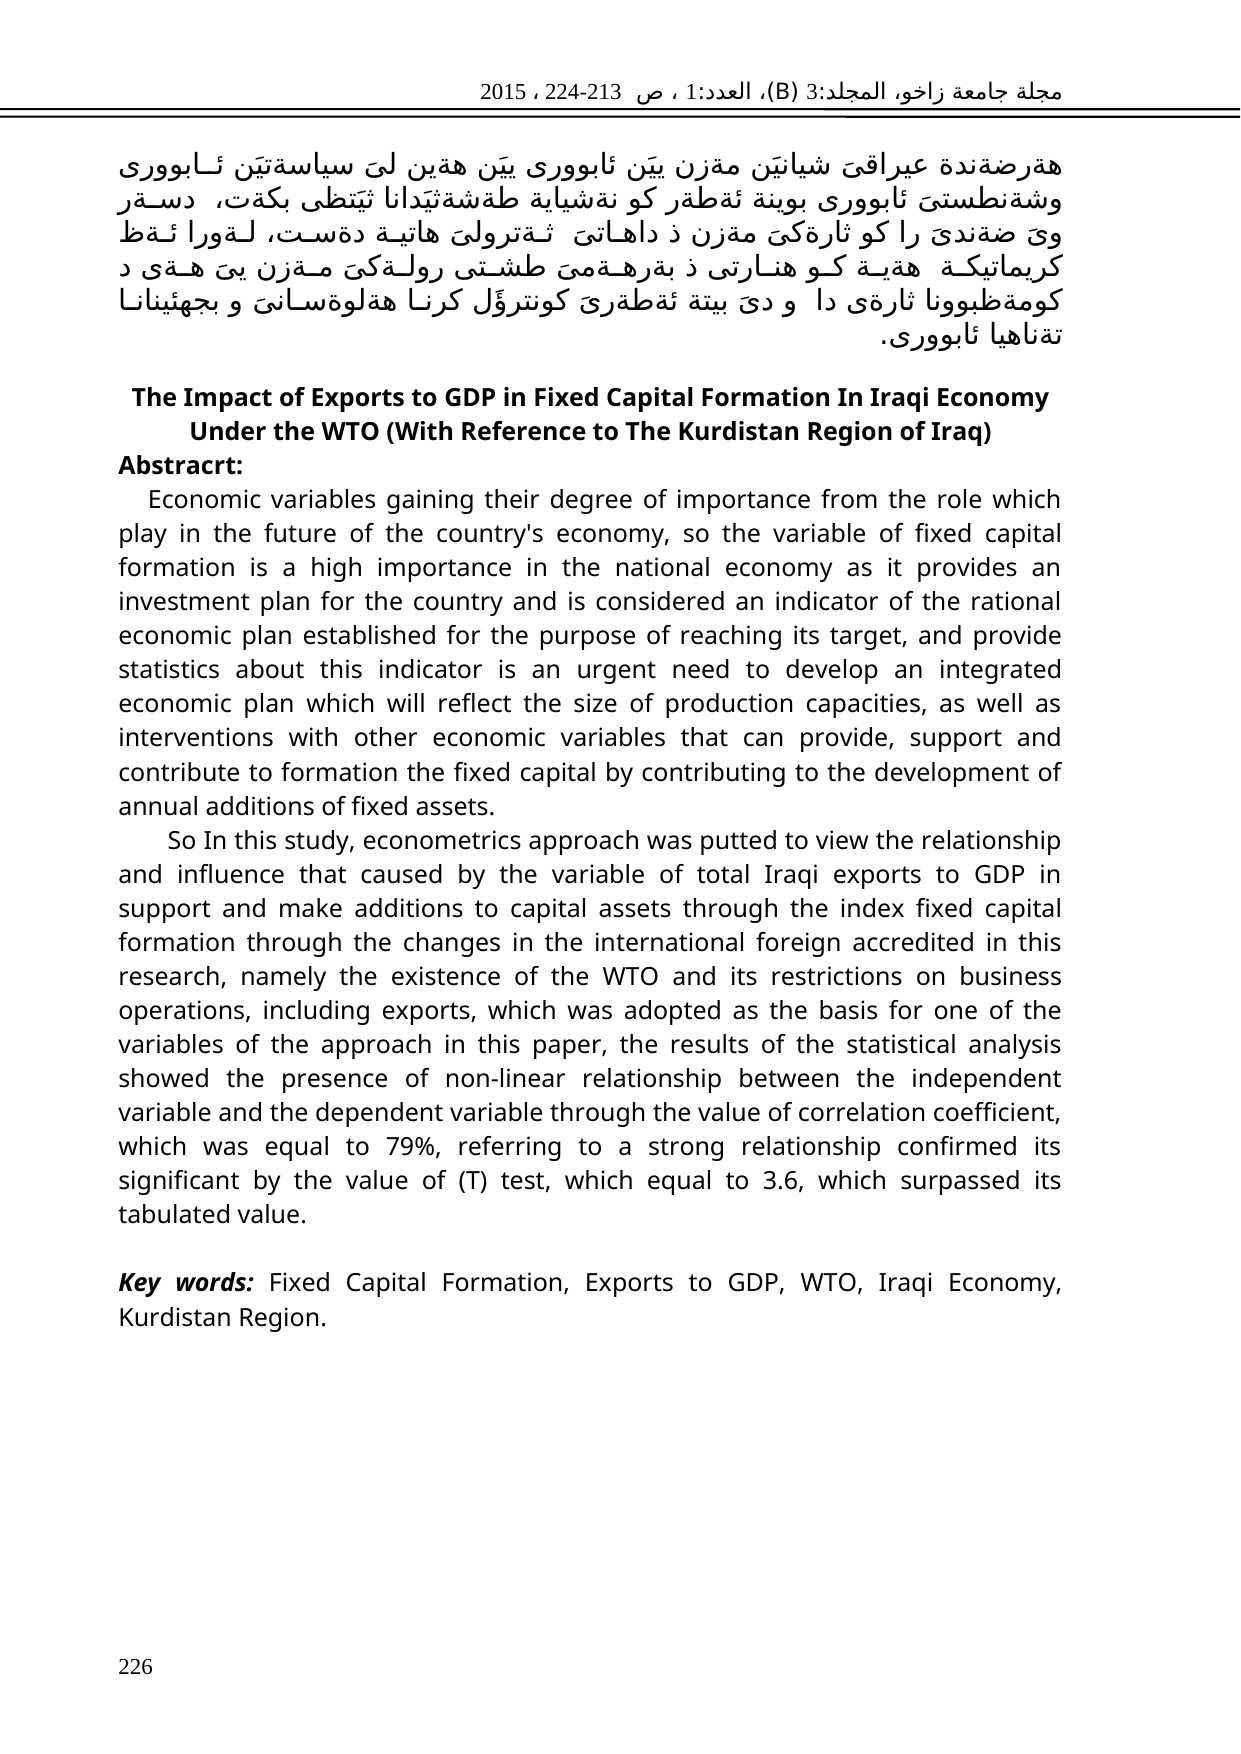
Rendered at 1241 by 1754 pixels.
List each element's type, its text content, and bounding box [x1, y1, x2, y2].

text Key words: Fixed Capital Formation, Exports to GDP, WTO, Iraqi Economy, Kurdistan Region. [118, 1265, 1063, 1333]
text The Impact of Exports to GDP in Fixed Capital Formation In Iraqi Economy Under the WTO (With Reference to The Kurdistan Region of Iraq) [118, 379, 1063, 448]
text Abstracrt: [118, 448, 1063, 482]
text هةرضةندة عيراقىَ شيانيَن مةزن ييَن ئابوورى ييَن هةين لىَ سياسةتيَن ئابوورى وشةنطستىَ ئابوورى بوينة ئةطةر كو نةشياية طةشةثيَدانا ثيَتظى بكةت، دسةر وىَ ضةندىَ را كو ثارةكىَ مةزن ذ داهاتىَ ثةترولىَ هاتية دةست، لةورا ئةظ كريماتيكة هةية كو هنارتى ذ بةرهةمىَ طشتى رولةكىَ مةزن يىَ هةى د كومةظبوونا ثارةى دا و دىَ بيتة ئةطةرىَ كونترؤَل كرنا هةلوةسانىَ و بجهئينانا تةناهيا ئابوورى. [118, 148, 1063, 351]
text Economic variables gaining their degree of importance from the role which play in the future of the country's economy, so the variable of fixed capital formation is a high importance in the national economy as it provides an investment plan for the country and is considered an indicator of the rational economic plan established for the purpose of reaching its target, and provide statistics about this indicator is an urgent need to develop an integrated economic plan which will reflect the size of production capacities, as well as interventions with other economic variables that can provide, support and contribute to formation the fixed capital by contributing to the development of annual additions of fixed assets. [118, 482, 1063, 822]
text So In this study, econometrics approach was putted to view the relationship and influence that caused by the variable of total Iraqi exports to GDP in support and make additions to capital assets through the index fixed capital formation through the changes in the international foreign accredited in this research, namely the existence of the WTO and its restrictions on business operations, including exports, which was adopted as the basis for one of the variables of the approach in this paper, the results of the statistical analysis showed the presence of non-linear relationship between the independent variable and the dependent variable through the value of correlation coefficient, which was equal to 79%, referring to a strong relationship confirmed its significant by the value of (T) test, which equal to 3.6, which surpassed its tabulated value. [118, 822, 1063, 1231]
